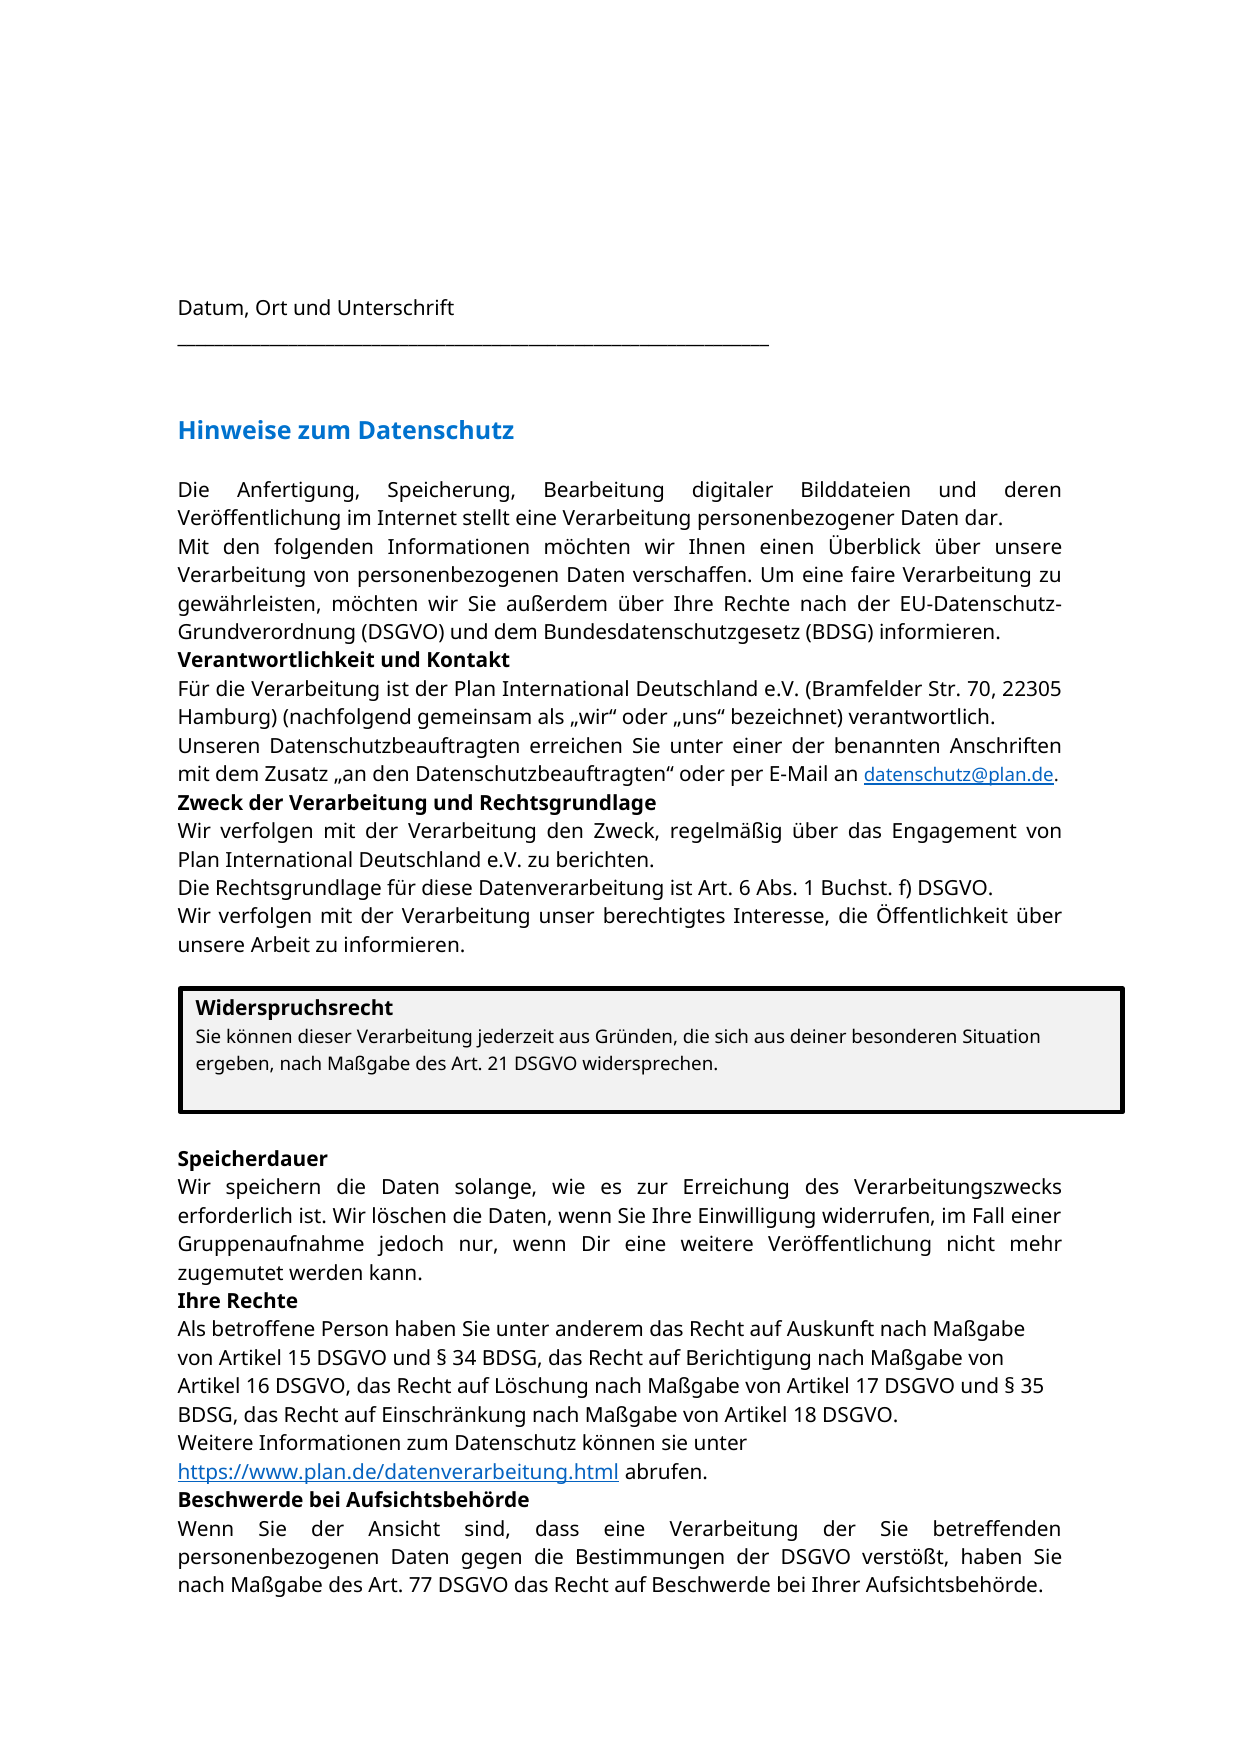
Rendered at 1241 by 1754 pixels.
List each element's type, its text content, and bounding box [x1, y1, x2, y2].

text Datum, Ort und Unterschrift [177, 293, 1063, 322]
text Wir verfolgen mit der Verarbeitung unser berechtigtes Interesse, die Öffentlichkeit über unsere Arbeit zu informieren. [177, 902, 1063, 958]
text Die Anfertigung, Speicherung, Bearbeitung digitaler Bilddateien und deren Veröffentlichung im Internet stellt eine Verarbeitung personenbezogener Daten dar. [177, 475, 1063, 532]
text Wenn Sie der Ansicht sind, dass eine Verarbeitung der Sie betreffenden personenbezogenen Daten gegen die Bestimmungen der DSGVO verstößt, haben Sie nach Maßgabe des Art. 77 DSGVO das Recht auf Beschwerde bei Ihrer Aufsichtsbehörde. [177, 1514, 1063, 1599]
text Verantwortlichkeit und Kontakt [177, 646, 1063, 674]
text Die Rechtsgrundlage für diese Datenverarbeitung ist Art. 6 Abs. 1 Buchst. f) DSGVO. [177, 873, 1063, 902]
text ________________________________________________________________ [177, 322, 1063, 350]
text Mit den folgenden Informationen möchten wir Ihnen einen Überblick über unsere Verarbeitung von personenbezogenen Daten verschaffen. Um eine faire Verarbeitung zu gewährleisten, möchten wir Sie außerdem über Ihre Rechte nach der EU-Datenschutz-Grundverordnung (DSGVO) und dem Bundesdatenschutzgesetz (BDSG) informieren. [177, 532, 1063, 646]
text Als betroffene Person haben Sie unter anderem das Recht auf Auskunft nach Maßgabe von Artikel 15 DSGVO und § 34 BDSG, das Recht auf Berichtigung nach Maßgabe von Artikel 16 DSGVO, das Recht auf Löschung nach Maßgabe von Artikel 17 DSGVO und § 35 BDSG, das Recht auf Einschränkung nach Maßgabe von Artikel 18 DSGVO. [177, 1314, 1063, 1428]
text Für die Verarbeitung ist der Plan International Deutschland e.V. (Bramfelder Str. 70, 22305 Hamburg) (nachfolgend gemeinsam als „wir“ oder „uns“ bezeichnet) verantwortlich. [177, 674, 1063, 731]
text Wir speichern die Daten solange, wie es zur Erreichung des Verarbeitungszwecks erforderlich ist. Wir löschen die Daten, wenn Sie Ihre Einwilligung widerrufen, im Fall einer Gruppenaufnahme jedoch nur, wenn Dir eine weitere Veröffentlichung nicht mehr zugemutet werden kann. [177, 1172, 1063, 1286]
text Ihre Rechte [177, 1286, 1063, 1314]
subtitle Hinweise zum Datenschutz [177, 412, 1063, 447]
text Zweck der Verarbeitung und Rechtsgrundlage [177, 788, 1063, 816]
text Beschwerde bei Aufsichtsbehörde [177, 1485, 1063, 1514]
text Speicherdauer [177, 1144, 1063, 1172]
text Wir verfolgen mit der Verarbeitung den Zweck, regelmäßig über das Engagement von Plan International Deutschland e.V. zu berichten. [177, 816, 1063, 873]
text Unseren Datenschutzbeauftragten erreichen Sie unter einer der benannten Anschriften mit dem Zusatz „an den Datenschutzbeauftragten“ oder per E-Mail an datenschutz@plan.de. [177, 731, 1063, 788]
text Weitere Informationen zum Datenschutz können sie unter https://www.plan.de/datenverarbeitung.html abrufen. [177, 1428, 1063, 1485]
